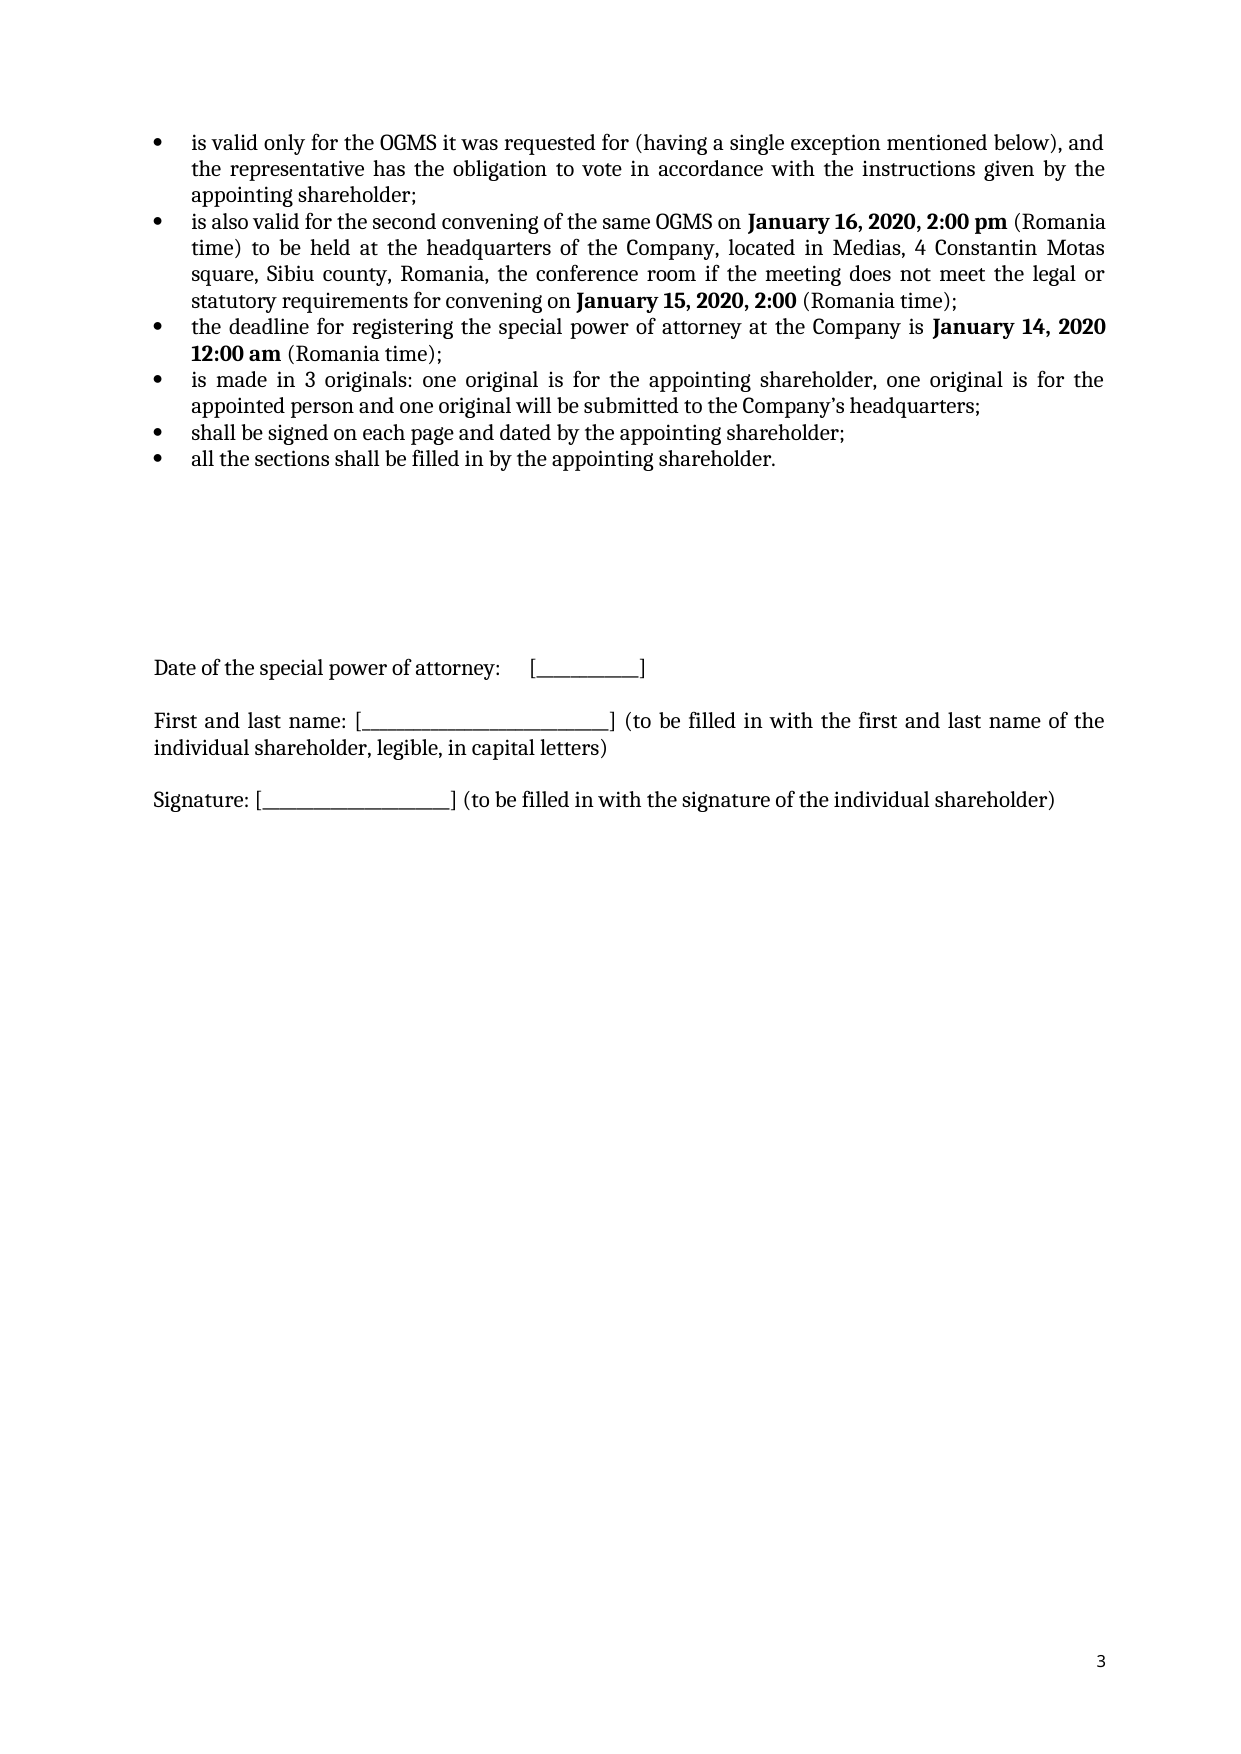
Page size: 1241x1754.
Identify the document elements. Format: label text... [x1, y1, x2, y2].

list is also valid for the second convening of the same OGMS on January 16, 2020, 2:00 pm (Romania time) to be held at the headquarters of the Company, located in Medias, 4 Constantin Motas square, Sibiu county, Romania, the conference room if the meeting does not meet the legal or statutory requirements for convening on January 15, 2020, 2:00 (Romania time); [153, 208, 1106, 314]
list is made in 3 originals: one original is for the appointing shareholder, one original is for the appointed person and one original will be submitted to the Company’s headquarters; [153, 367, 1106, 419]
list is valid only for the OGMS it was requested for (having a single exception mentioned below), and the representative has the obligation to vote in accordance with the instructions given by the appointing shareholder; [153, 129, 1106, 208]
list all the sections shall be filled in by the appointing shareholder. [153, 446, 1106, 472]
text Date of the special power of attorney: [____________] [153, 655, 1106, 682]
text First and last name: [_____________________________] (to be filled in with the first and last name of the individual shareholder, legible, in capital letters) [153, 708, 1106, 761]
list the deadline for registering the special power of attorney at the Company is January 14, 2020 12:00 am (Romania time); [153, 314, 1106, 367]
list shall be signed on each page and dated by the appointing shareholder; [153, 419, 1106, 446]
text Signature: [______________________] (to be filled in with the signature of the individual shareholder) [153, 787, 1106, 813]
